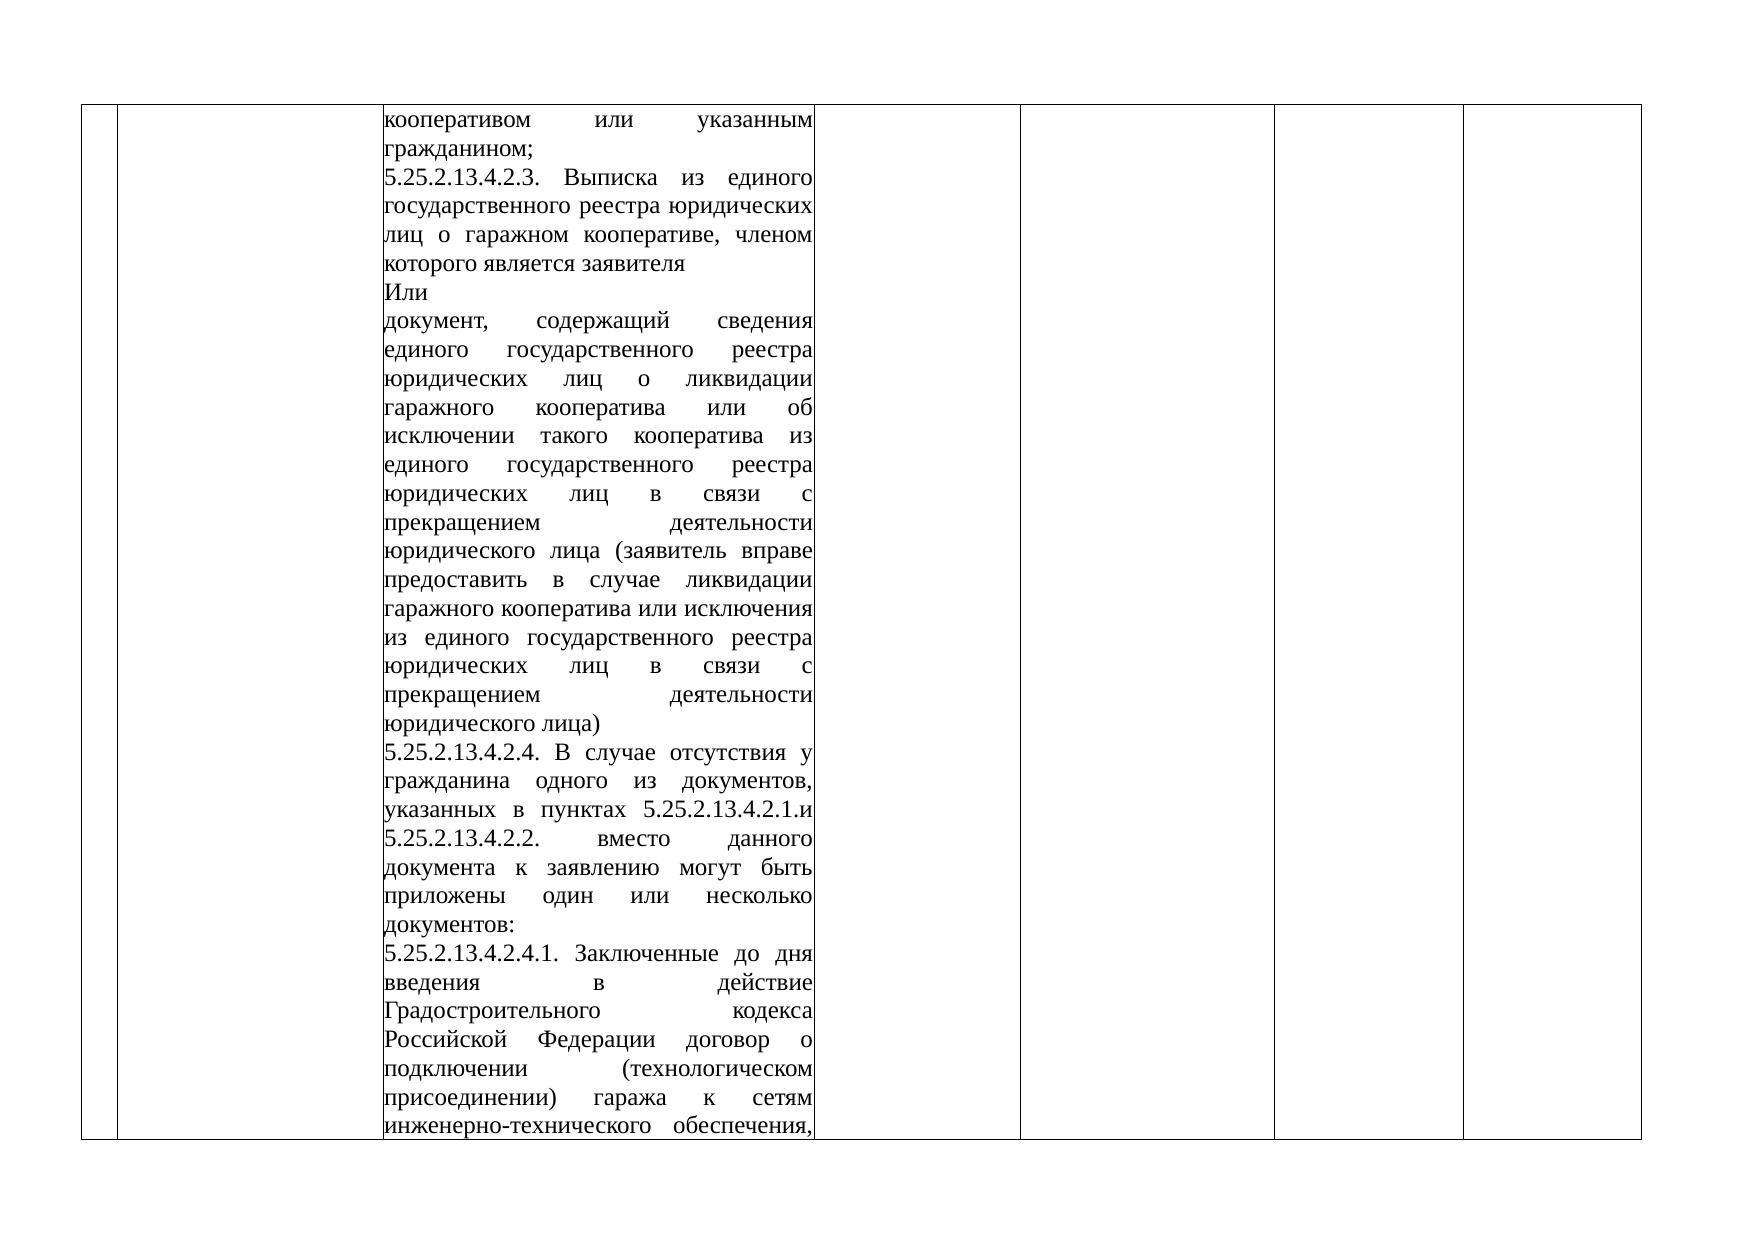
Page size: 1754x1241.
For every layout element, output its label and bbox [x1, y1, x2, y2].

table_cell [1275, 105, 1463, 1139]
table_cell [1021, 105, 1274, 1139]
table_cell [815, 105, 1020, 1139]
table_cell [118, 105, 383, 1139]
table_cell [1464, 105, 1641, 1139]
table_cell [82, 105, 117, 1139]
table_cell [384, 105, 814, 1139]
